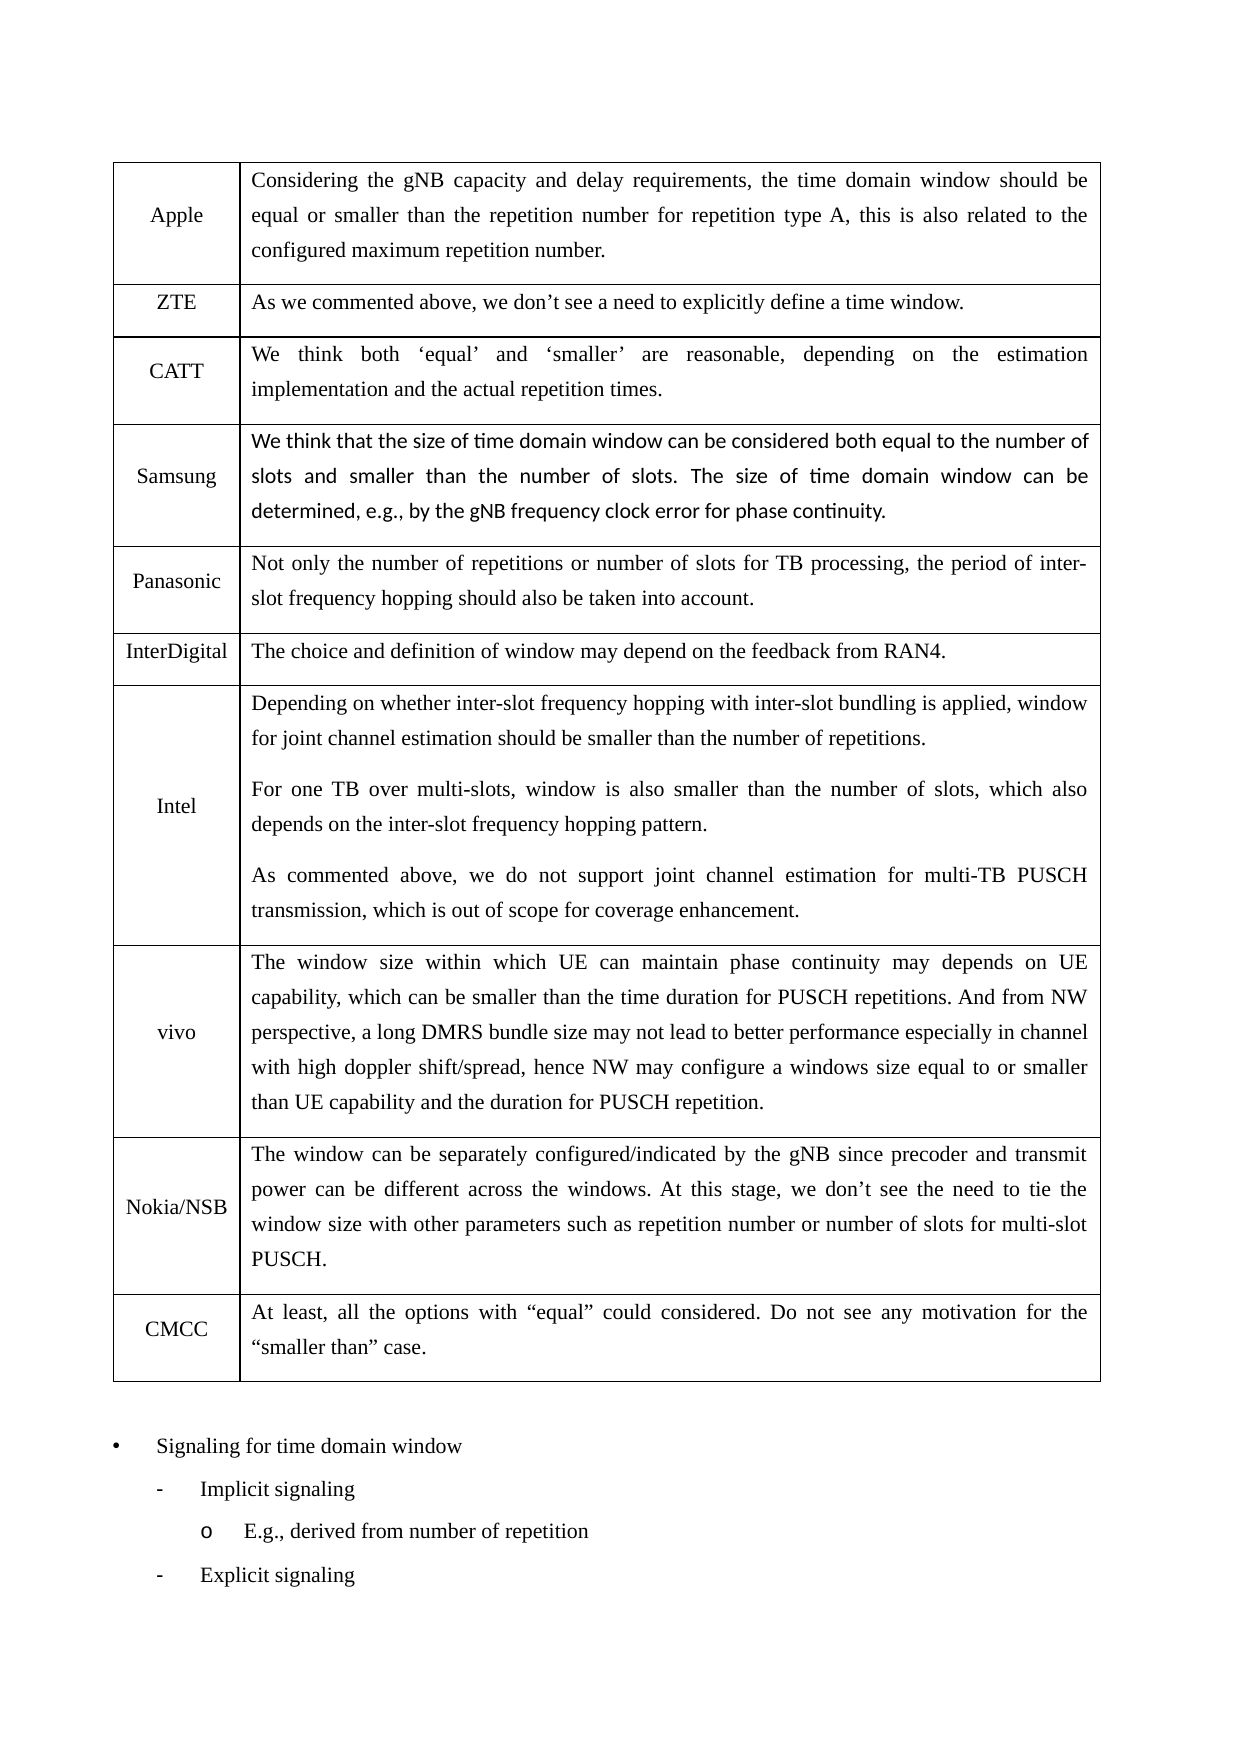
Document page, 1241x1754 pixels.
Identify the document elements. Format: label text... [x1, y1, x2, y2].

table_cell Nokia/NSB [114, 1138, 239, 1294]
table_cell The window size within which UE can maintain phase continuity may depends on UE capability, which can be smaller than the time duration for PUSCH repetitions. And from NW perspective, a long DMRS bundle size may not lead to better performance especially in channel with high doppler shift/spread, hence NW may configure a windows size equal to or smaller than UE capability and the duration for PUSCH repetition. [241, 946, 1100, 1137]
table_cell The choice and definition of window may depend on the feedback from RAN4. [241, 634, 1100, 685]
table_cell At least, all the options with “equal” could considered. Do not see any motivation for the “smaller than” case. [241, 1295, 1100, 1381]
table_cell Samsung [114, 425, 239, 546]
table_cell Depending on whether inter-slot frequency hopping with inter-slot bundling is applied, window for joint channel estimation should be smaller than the number of repetitions. For one TB over multi-slots, window is also smaller than the number of slots, which also depends on the inter-slot frequency hopping pattern. As commented above, we do not support joint channel estimation for multi-TB PUSCH transmission, which is out of scope for coverage enhancement. [241, 686, 1100, 944]
table_cell CATT [114, 338, 239, 423]
table_cell We think both ‘equal’ and ‘smaller’ are reasonable, depending on the estimation implementation and the actual repetition times. [241, 338, 1100, 423]
table_cell CMCC [114, 1295, 239, 1381]
table_cell Apple [114, 163, 239, 284]
table_cell Considering the gNB capacity and delay requirements, the time domain window should be equal or smaller than the repetition number for repetition type A, this is also related to the configured maximum repetition number. [241, 163, 1100, 284]
table_cell As we commented above, we don’t see a need to explicitly define a time window. [241, 285, 1100, 336]
table_cell InterDigital [114, 634, 239, 685]
list Signaling for time domain window [112, 1433, 1128, 1459]
list E.g., derived from number of repetition [200, 1518, 1128, 1545]
list Implicit signaling [156, 1473, 1128, 1503]
list Explicit signaling [156, 1559, 1128, 1589]
table_cell vivo [114, 946, 239, 1137]
table_cell We think that the size of time domain window can be considered both equal to the number of slots and smaller than the number of slots. The size of time domain window can be determined, e.g., by the gNB frequency clock error for phase continuity. [241, 425, 1100, 546]
table_cell Panasonic [114, 547, 239, 633]
table_cell The window can be separately configured/indicated by the gNB since precoder and transmit power can be different across the windows. At this stage, we don’t see the need to tie the window size with other parameters such as repetition number or number of slots for multi-slot PUSCH. [241, 1138, 1100, 1294]
table_cell ZTE [114, 285, 239, 336]
table_cell Intel [114, 686, 239, 944]
table_cell Not only the number of repetitions or number of slots for TB processing, the period of inter-slot frequency hopping should also be taken into account. [241, 547, 1100, 633]
